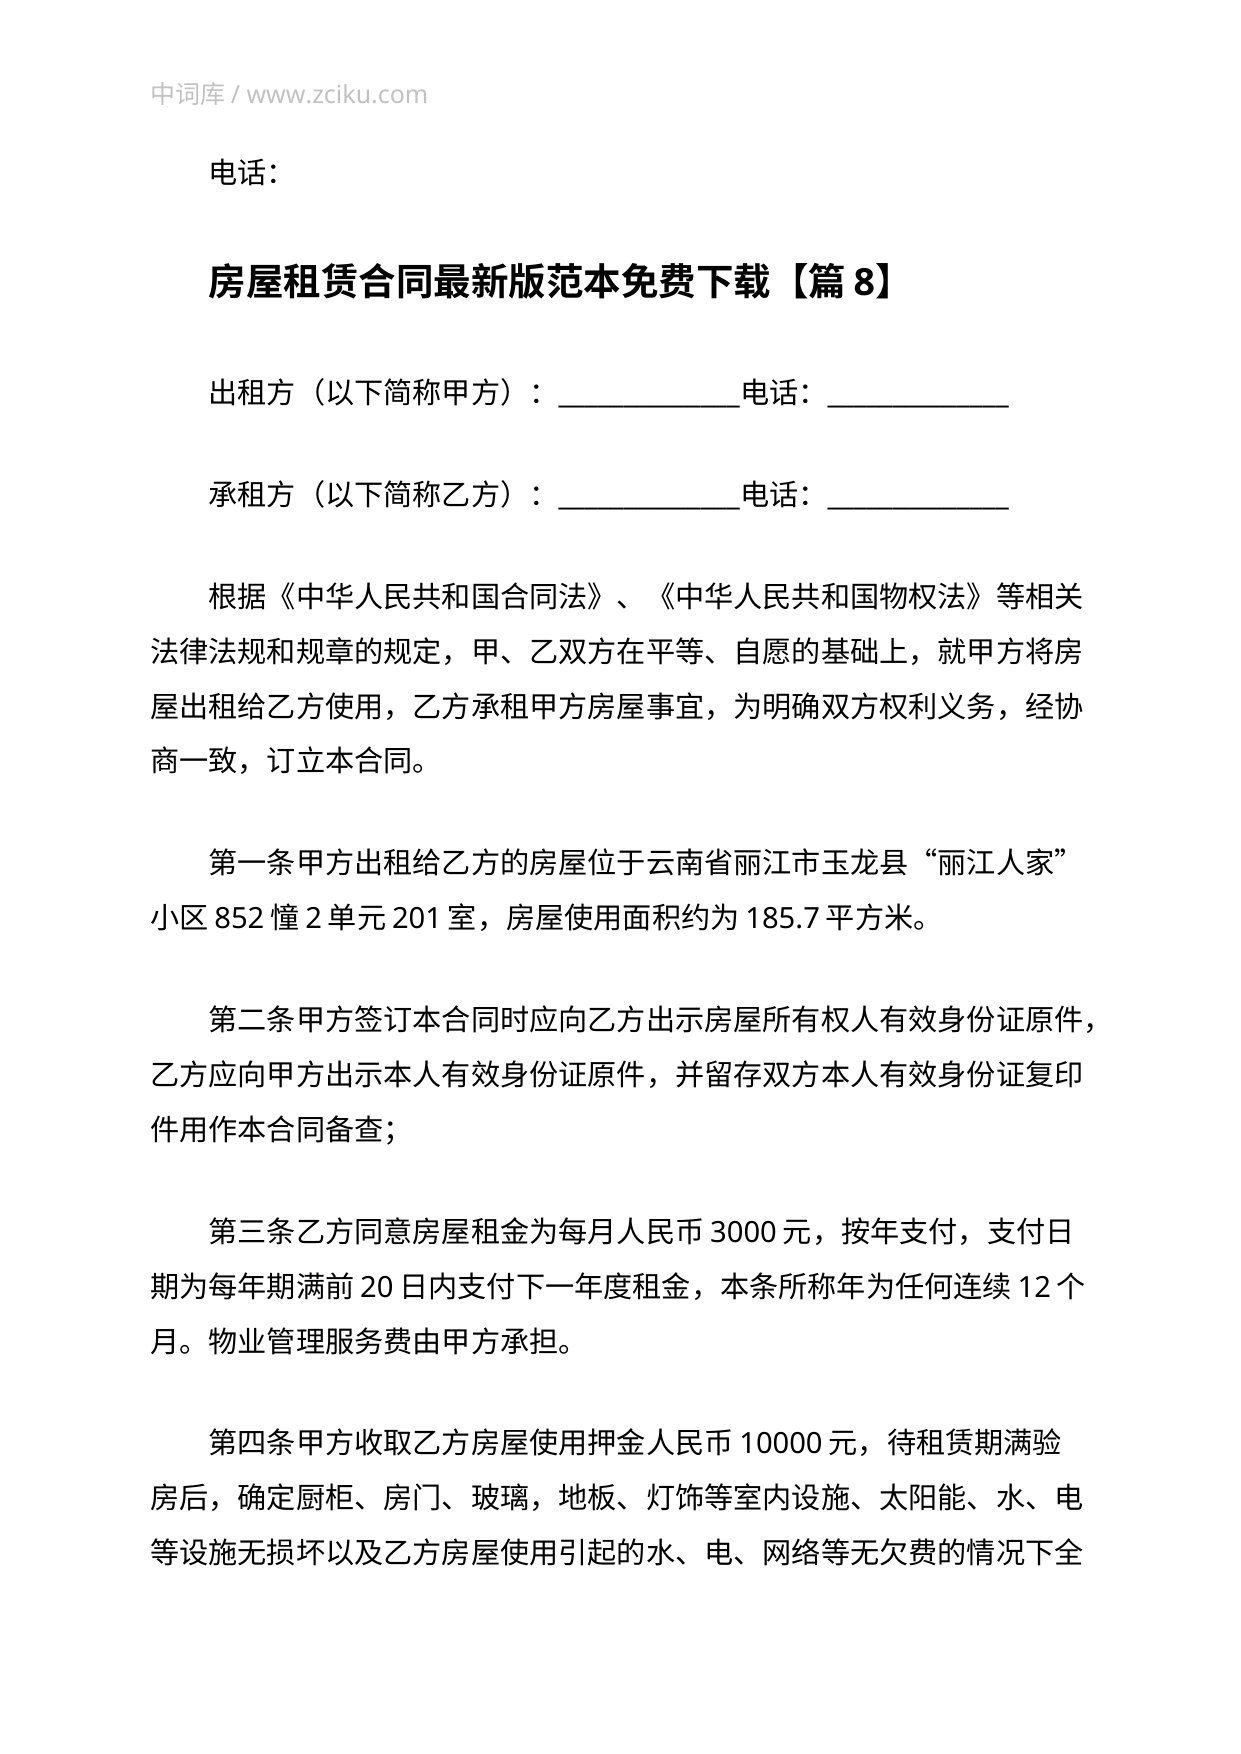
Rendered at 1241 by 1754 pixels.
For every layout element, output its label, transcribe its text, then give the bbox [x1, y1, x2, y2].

text 第二条甲方签订本合同时应向乙方出示房屋所有权人有效身份证原件，乙方应向甲方出示本人有效身份证原件，并留存双方本人有效身份证复印件用作本合同备查； [150, 997, 1090, 1149]
text 电话： [150, 150, 1090, 192]
text 根据《中华人民共和国合同法》、《中华人民共和国物权法》等相关法律法规和规章的规定，甲、乙双方在平等、自愿的基础上，就甲方将房屋出租给乙方使用，乙方承租甲方房屋事宜，为明确双方权利义务，经协商一致，订立本合同。 [150, 573, 1090, 780]
text 房屋租赁合同最新版范本免费下载【篇8】 [150, 252, 1090, 306]
text 第三条乙方同意房屋租金为每月人民币3000元，按年支付，支付日期为每年期满前20日内支付下一年度租金，本条所称年为任何连续12个月。物业管理服务费由甲方承担。 [150, 1208, 1090, 1361]
text 出租方（以下简称甲方）：______________电话：______________ [150, 369, 1090, 412]
text 第一条甲方出租给乙方的房屋位于云南省丽江市玉龙县“丽江人家”小区852憧2单元201室，房屋使用面积约为185.7平方米。 [150, 840, 1090, 937]
text 承租方（以下简称乙方）：______________电话：______________ [150, 471, 1090, 514]
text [150, 1420, 1090, 1572]
